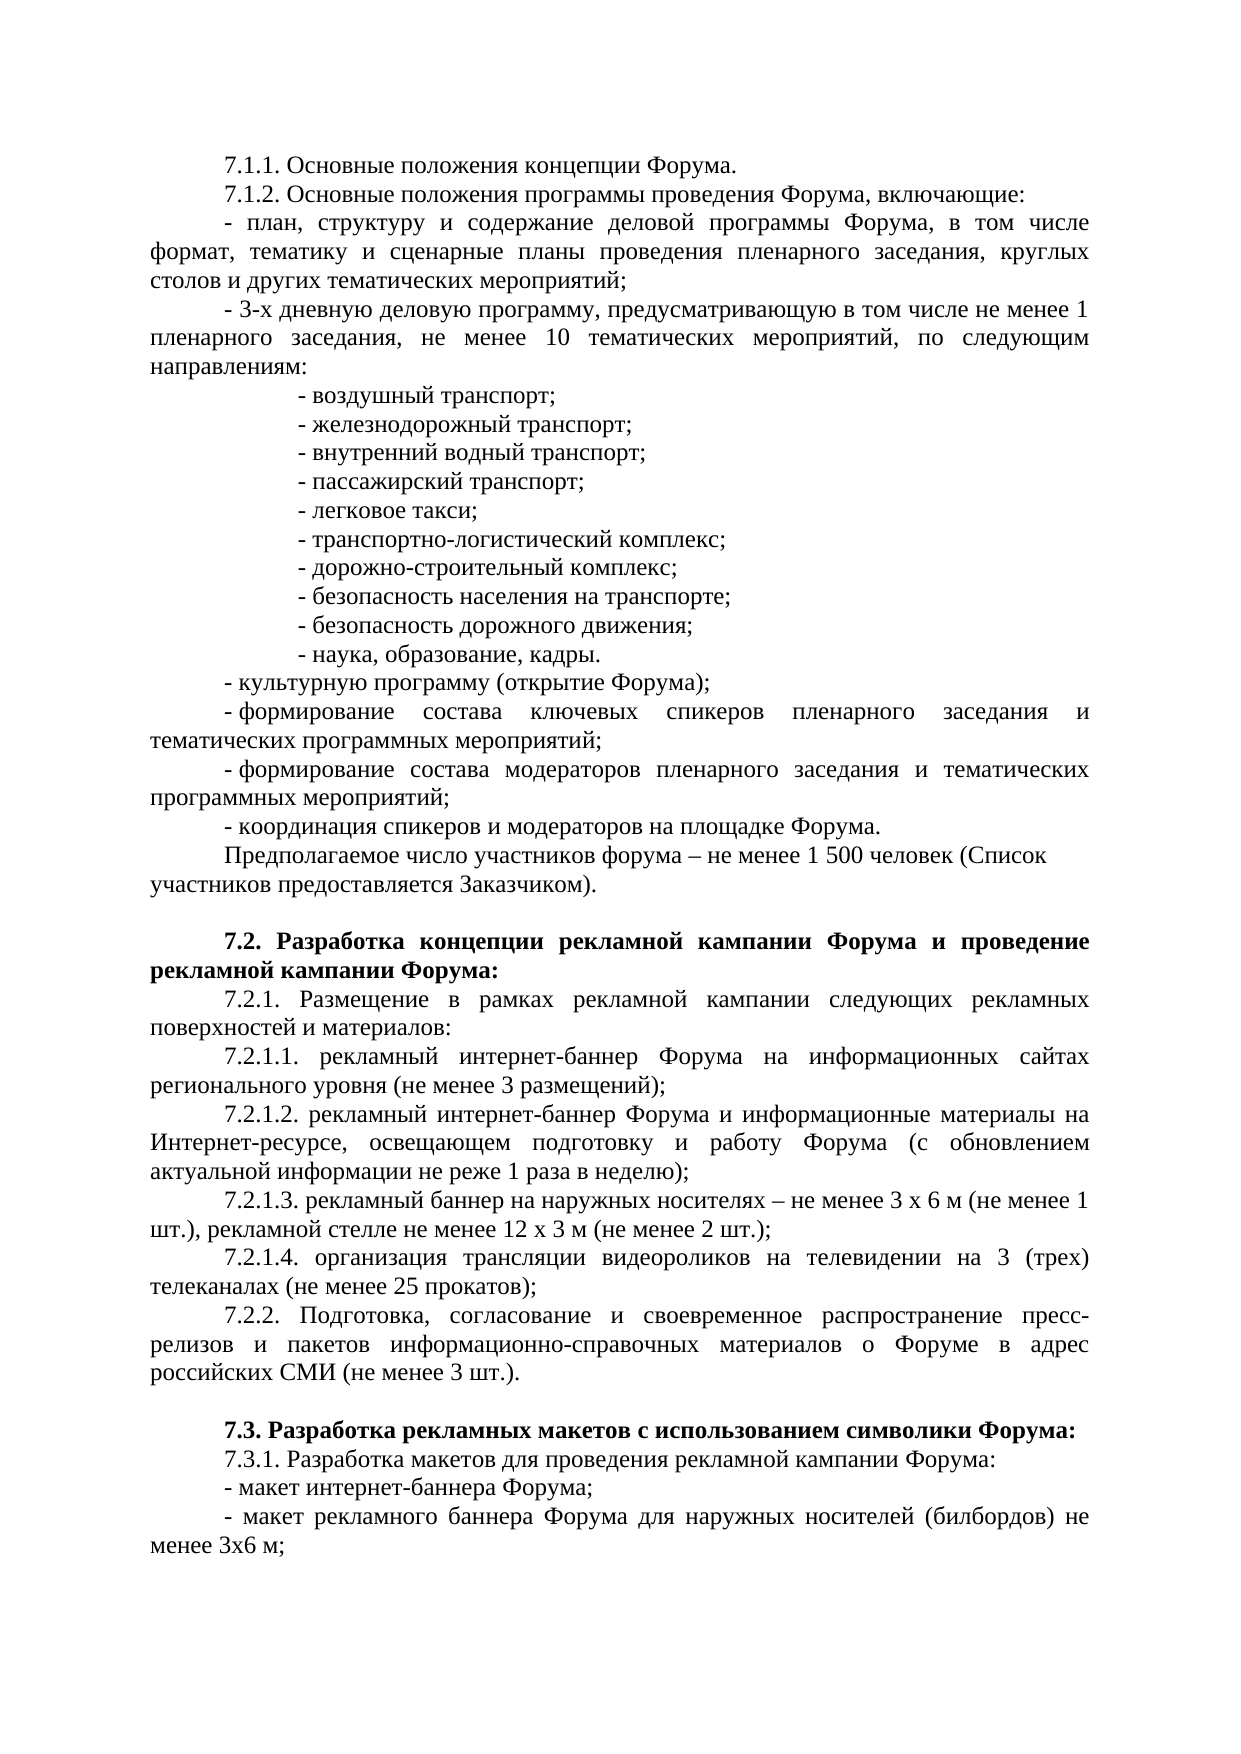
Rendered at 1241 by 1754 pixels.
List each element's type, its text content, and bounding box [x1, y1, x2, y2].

text - формирование состава ключевых спикеров пленарного заседания и тематических программных мероприятий; [150, 696, 1090, 754]
text - план, структуру и содержание деловой программы Форума, в том числе формат, тематику и сценарные планы проведения пленарного заседания, круглых столов и других тематических мероприятий; [150, 207, 1090, 294]
text - 3-х дневную деловую программу, предусматривающую в том числе не менее 1 пленарного заседания, не менее 10 тематических мероприятий, по следующим направлениям: [150, 294, 1090, 380]
text - транспортно-логистический комплекс; [224, 524, 1090, 552]
text - пассажирский транспорт; [224, 466, 1090, 495]
text 7.2.1.1. рекламный интернет-баннер Форума на информационных сайтах регионального уровня (не менее 3 размещений); [150, 1041, 1090, 1099]
text 7.2.1. Размещение в рамках рекламной кампании следующих рекламных поверхностей и материалов: [150, 984, 1090, 1041]
text 7.1.2. Основные положения программы проведения Форума, включающие: [150, 179, 1090, 207]
text - наука, образование, кадры. [224, 639, 1090, 667]
text 7.2.1.2. рекламный интернет-баннер Форума и информационные материалы на Интернет-ресурсе, освещающем подготовку и работу Форума (с обновлением актуальной информации не реже 1 раза в неделю); [150, 1099, 1090, 1185]
text 7.2. Разработка концепции рекламной кампании Форума и проведение рекламной кампании Форума: [150, 926, 1090, 984]
text - координация спикеров и модераторов на площадке Форума. [150, 811, 1090, 840]
text - железнодорожный транспорт; [224, 409, 1090, 437]
text - формирование состава модераторов пленарного заседания и тематических программных мероприятий; [150, 754, 1090, 811]
text 7.3.1. Разработка макетов для проведения рекламной кампании Форума: [150, 1444, 1090, 1472]
text - макет интернет-баннера Форума; [150, 1472, 1090, 1501]
text 7.2.2. Подготовка, согласование и своевременное распространение пресс-релизов и пакетов информационно-справочных материалов о Форуме в адрес российских СМИ (не менее 3 шт.). [150, 1300, 1090, 1386]
text 7.3. Разработка рекламных макетов с использованием символики Форума: [150, 1415, 1090, 1444]
text - внутренний водный транспорт; [224, 437, 1090, 466]
text - безопасность населения на транспорте; [224, 581, 1090, 610]
text - легковое такси; [224, 495, 1090, 524]
text - дорожно-строительный комплекс; [224, 552, 1090, 581]
text - культурную программу (открытие Форума); [150, 667, 1090, 696]
text - макет рекламного баннера Форума для наружных носителей (билбордов) не менее 3х6 м; [150, 1501, 1090, 1559]
text Предполагаемое число участников форума – не менее 1 500 человек (Список участников предоставляется Заказчиком). [150, 840, 1090, 897]
text 7.1.1. Основные положения концепции Форума. [150, 150, 1090, 179]
text 7.2.1.3. рекламный баннер на наружных носителях – не менее 3 х 6 м (не менее 1 шт.), рекламной стелле не менее 12 х 3 м (не менее 2 шт.); [150, 1185, 1090, 1242]
text - воздушный транспорт; [224, 380, 1090, 409]
text - безопасность дорожного движения; [224, 610, 1090, 639]
text 7.2.1.4. организация трансляции видеороликов на телевидении на 3 (трех) телеканалах (не менее 25 прокатов); [150, 1242, 1090, 1300]
